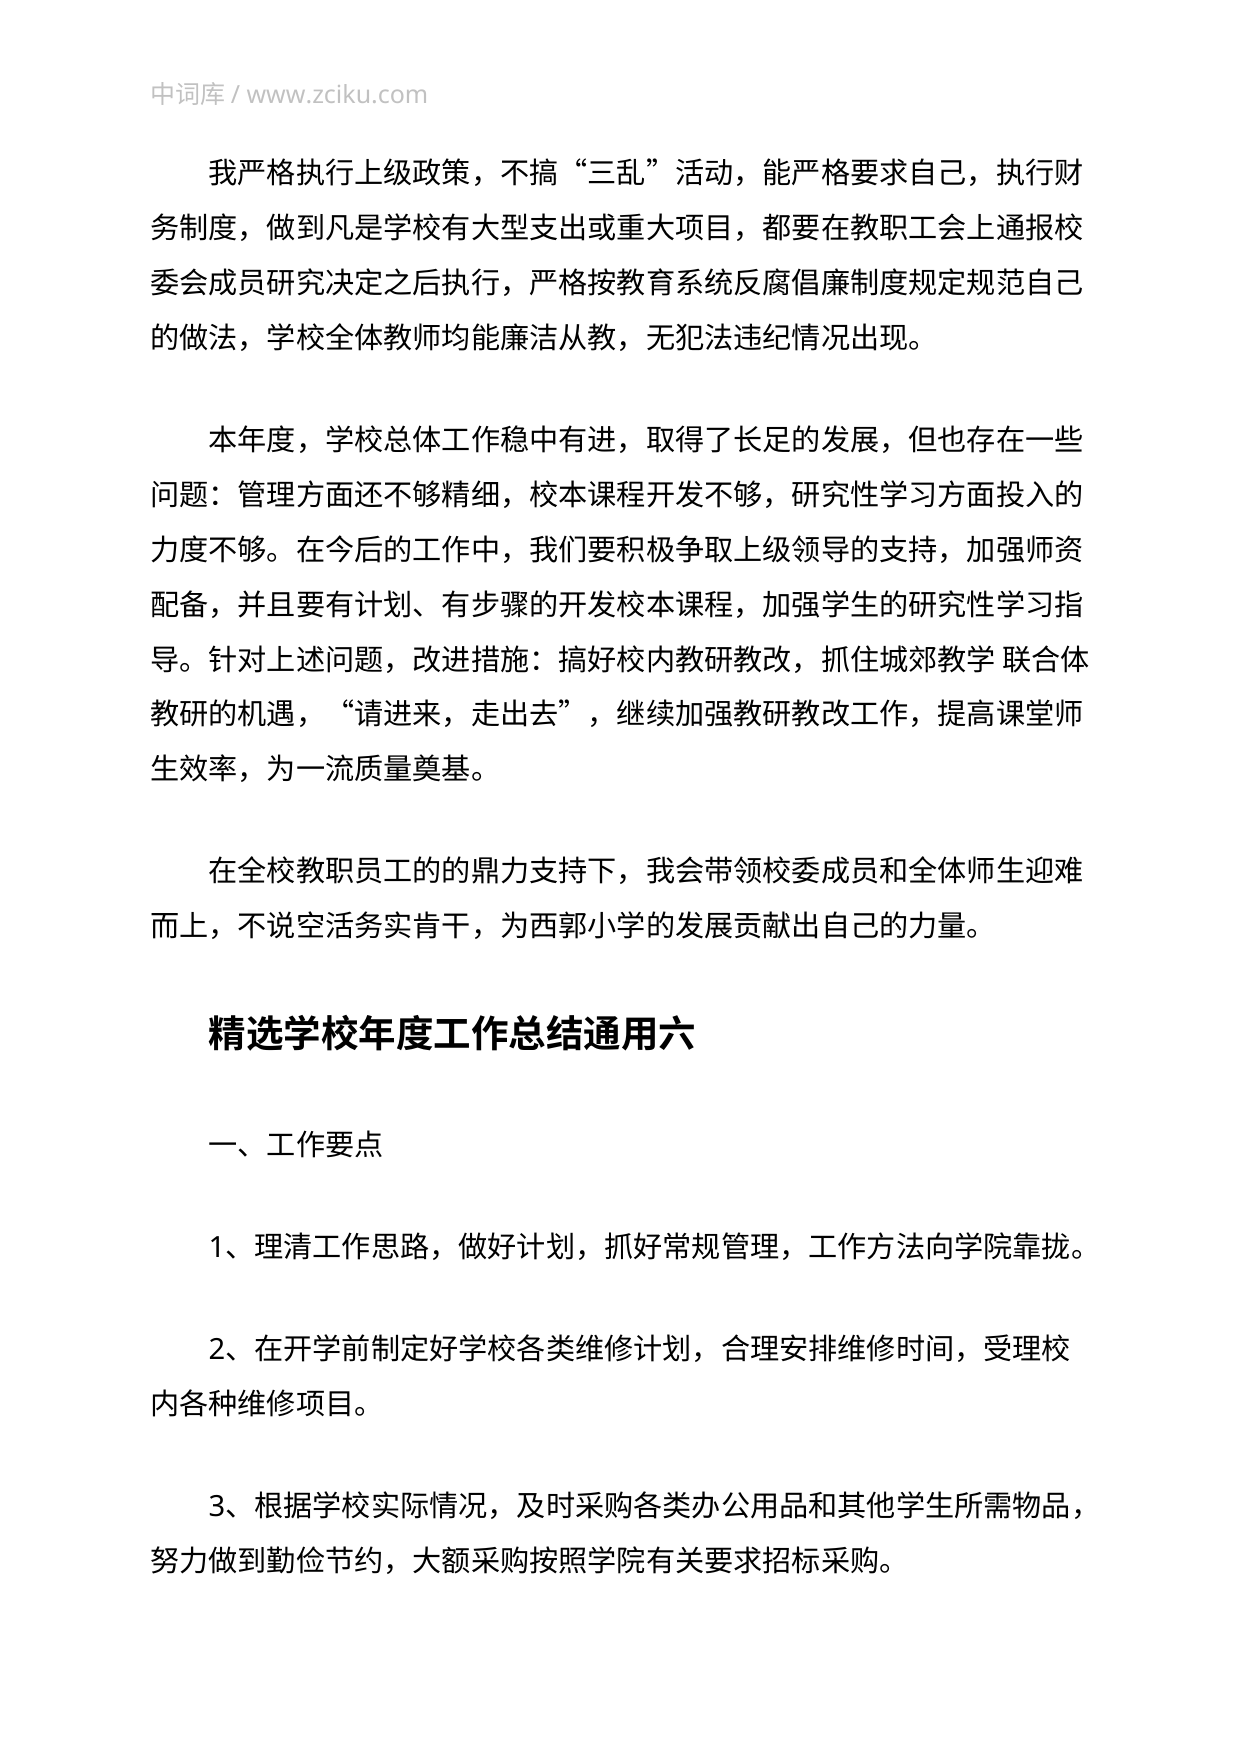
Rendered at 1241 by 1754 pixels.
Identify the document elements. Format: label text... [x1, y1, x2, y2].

text 3、根据学校实际情况，及时采购各类办公用品和其他学生所需物品，努力做到勤俭节约，大额采购按照学院有关要求招标采购。 [150, 1482, 1090, 1579]
text 精选学校年度工作总结通用六 [150, 1004, 1090, 1058]
text 本年度，学校总体工作稳中有进，取得了长足的发展，但也存在一些问题：管理方面还不够精细，校本课程开发不够，研究性学习方面投入的力度不够。在今后的工作中，我们要积极争取上级领导的支持，加强师资配备，并且要有计划、有步骤的开发校本课程，加强学生的研究性学习指导。针对上述问题，改进措施：搞好校内教研教改，抓住城郊教学 联合体教研的机遇，“请进来，走出去”，继续加强教研教改工作，提高课堂师生效率，为一流质量奠基。 [150, 416, 1090, 788]
text 一、工作要点 [150, 1122, 1090, 1164]
text 1、理清工作思路，做好计划，抓好常规管理，工作方法向学院靠拢。 [150, 1223, 1090, 1266]
text 在全校教职员工的的鼎力支持下，我会带领校委成员和全体师生迎难而上，不说空活务实肯干，为西郭小学的发展贡献出自己的力量。 [150, 848, 1090, 945]
text 我严格执行上级政策，不搞“三乱”活动，能严格要求自己，执行财务制度，做到凡是学校有大型支出或重大项目，都要在教职工会上通报校委会成员研究决定之后执行，严格按教育系统反腐倡廉制度规定规范自己的做法，学校全体教师均能廉洁从教，无犯法违纪情况出现。 [150, 150, 1090, 357]
text 2、在开学前制定好学校各类维修计划，合理安排维修时间，受理校内各种维修项目。 [150, 1325, 1090, 1423]
